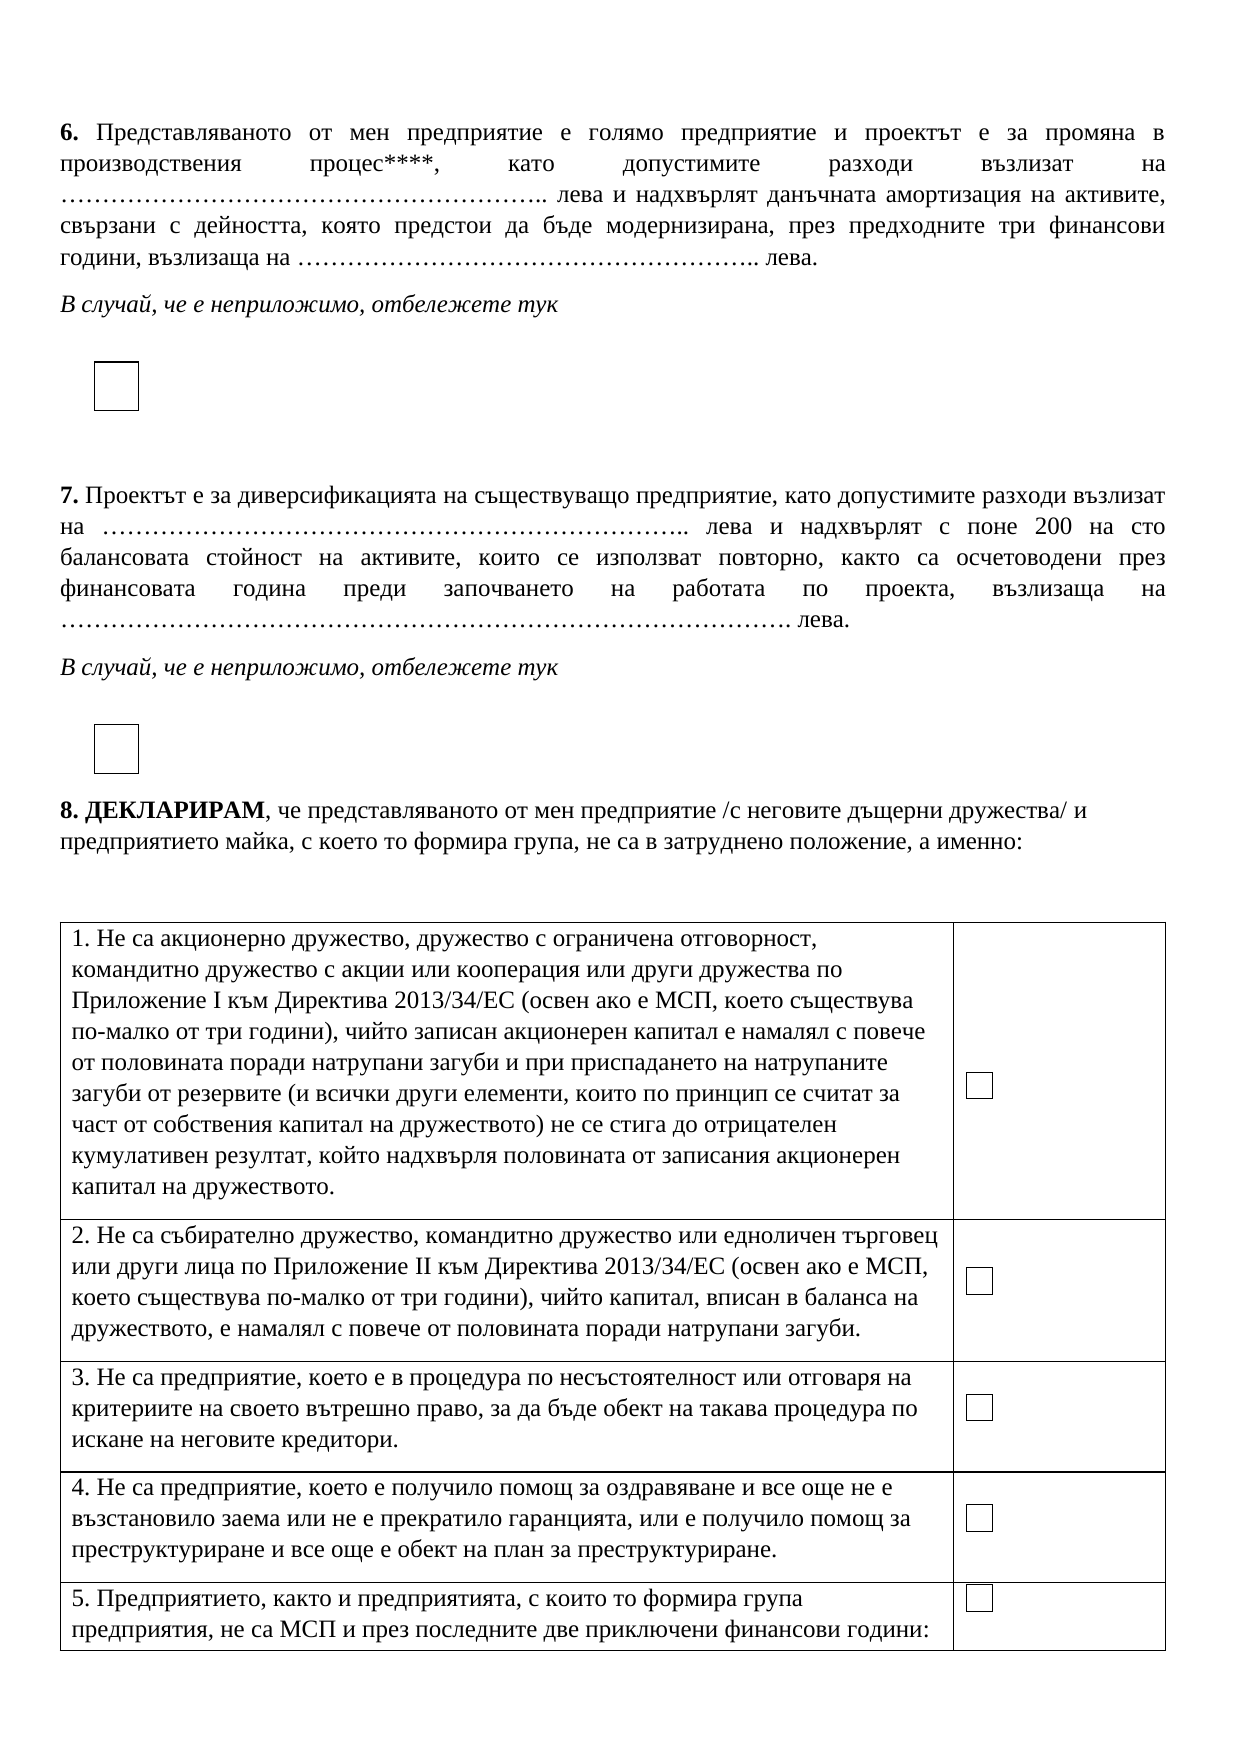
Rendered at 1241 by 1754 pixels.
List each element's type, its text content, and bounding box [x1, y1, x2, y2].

table_header 1. Не са акционерно дружество, дружество с ограничена отговорност, командитно дружество с акции или кооперация или други дружества по Приложение I към Директива 2013/34/ЕС (освен ако е МСП, което съществува по-малко от три години), чийто записан акционерен капитал е намалял с повече от половината поради натрупани загуби и при приспадането на натрупаните загуби от резервите (и всички други елементи, които по принцип се считат за част от собствения капитал на дружеството) не се стига до отрицателен кумулативен резултат, който надхвърля половината от записания акционерен капитал на дружеството. [61, 923, 953, 1219]
table_header [95, 363, 138, 410]
table_cell [954, 1583, 1165, 1649]
table_cell [954, 1220, 1165, 1361]
text В случай, че е неприложимо, отбележете тук [60, 289, 1166, 318]
table_cell 3. Не са предприятие, което е в процедура по несъстоятелност или отговаря на критериите на своето вътрешно право, за да бъде обект на такава процедура по искане на неговите кредитори. [61, 1362, 953, 1471]
text 6. Представляваното от мен предприятие е голямо предприятие и проектът е за промяна в производствения процес****, като допустимите разходи възлизат на ………………………………………………….. лева и надхвърлят данъчната амортизация на активите, свързани с дейността, която предстои да бъде модернизирана, през предходните три финансови години, възлизаща на ……………………………………………….. лева. [60, 117, 1166, 270]
text В случай, че е неприложимо, отбележете тук [60, 652, 1166, 681]
table_header [95, 725, 138, 773]
table_header [954, 923, 1165, 1219]
table_cell 2. Не са събирателно дружество, командитно дружество или едноличен търговец или други лица по Приложение II към Директива 2013/34/ЕС (освен ако е МСП, което съществува по-малко от три години), чийто капитал, вписан в баланса на дружеството, е намалял с повече от половината поради натрупани загуби. [61, 1220, 953, 1361]
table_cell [61, 1583, 953, 1649]
table_cell [954, 1473, 1165, 1582]
text 8. ДЕКЛАРИРАМ, че представляваното от мен предприятие /с неговите дъщерни дружества/ и предприятието майка, с което то формира група, не са в затруднено положение, а именно: [60, 795, 1166, 855]
table_cell 4. Не са предприятие, което е получило помощ за оздравяване и все още не е възстановило заема или не е прекратило гаранцията, или е получило помощ за преструктуриране и все още е обект на план за преструктуриране. [61, 1473, 953, 1582]
text 7. Проектът е за диверсификацията на съществуващо предприятие, като допустимите разходи възлизат на …………………………………………………………….. лева и надхвърлят с поне 200 на сто балансовата стойност на активите, които се използват повторно, както са осчетоводени през финансовата година преди започването на работата по проекта, възлизаща на ……………………………………………………………………………. лева. [60, 480, 1166, 633]
table_cell [954, 1362, 1165, 1471]
